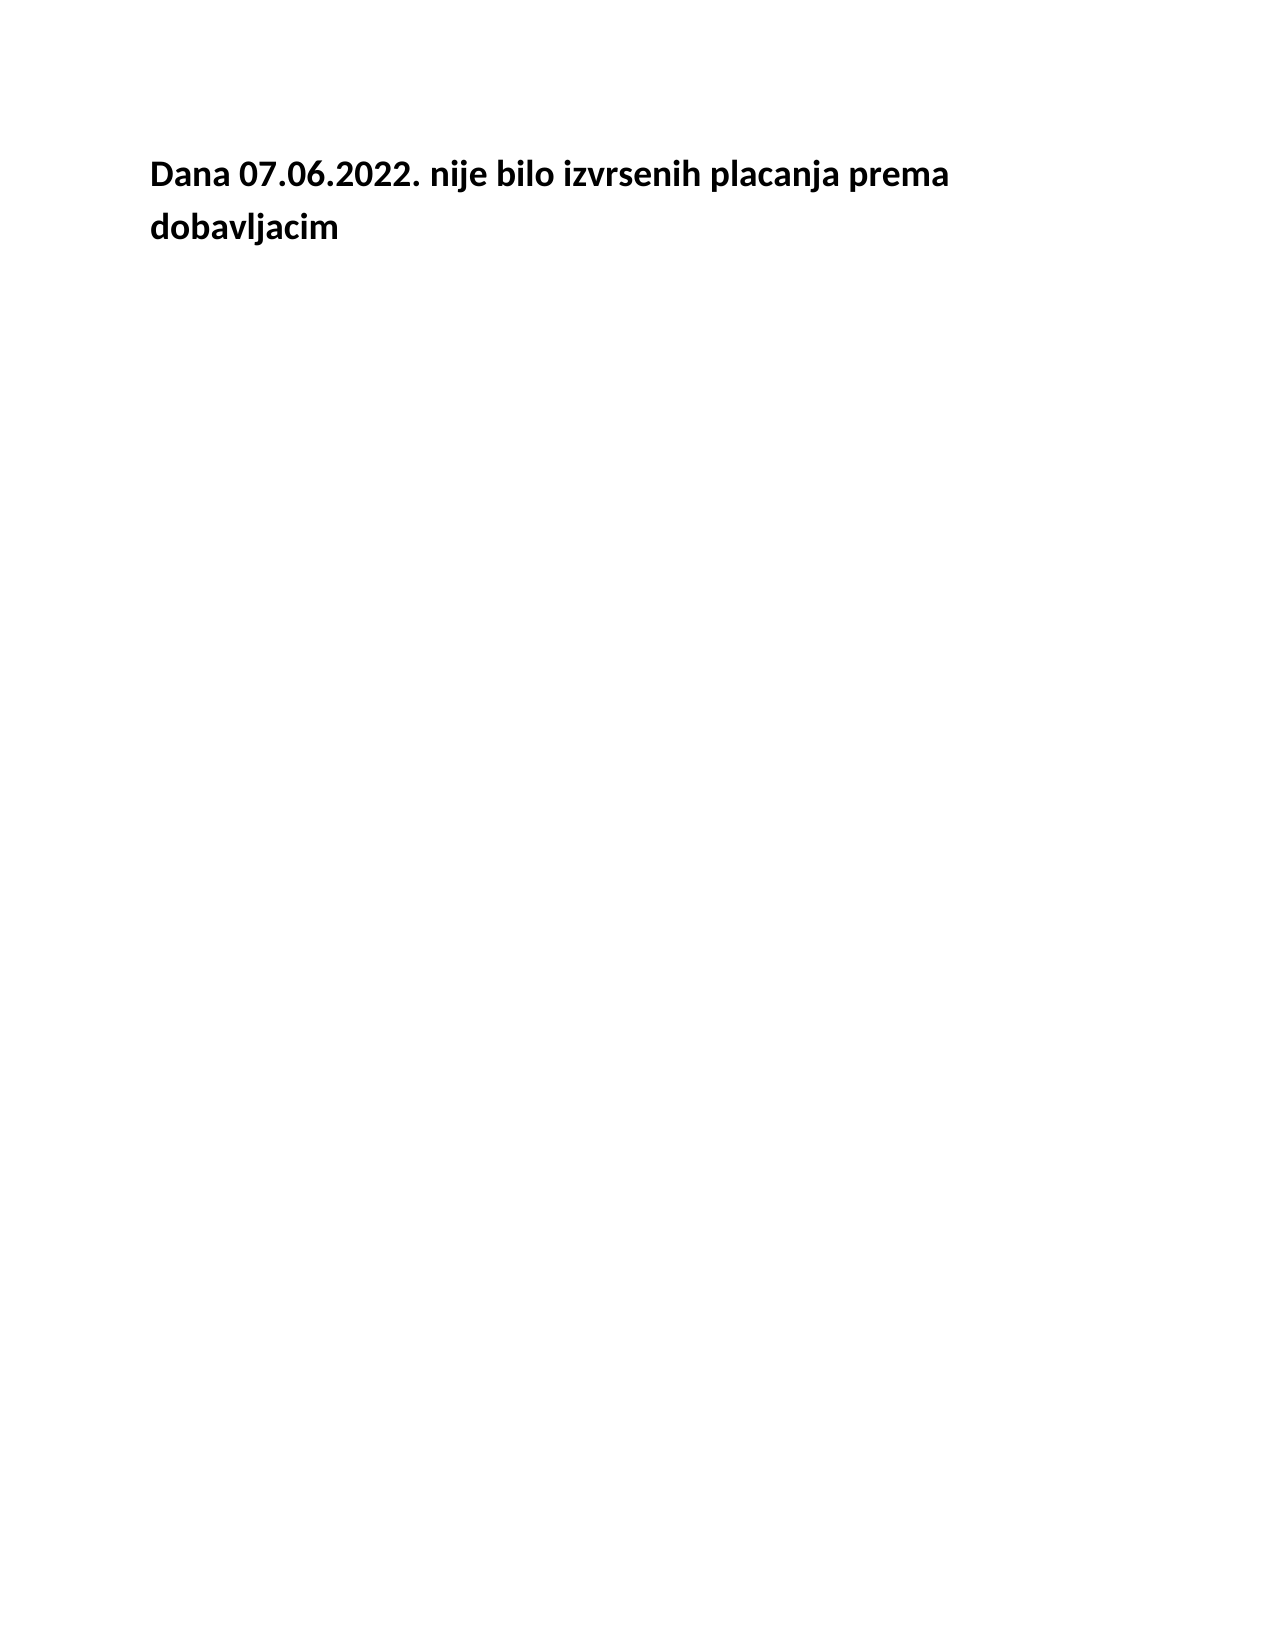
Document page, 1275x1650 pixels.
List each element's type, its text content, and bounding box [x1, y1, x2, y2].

text Dana 07.06.2022. nije bilo izvrsenih placanja prema dobavljacim [150, 150, 1125, 248]
